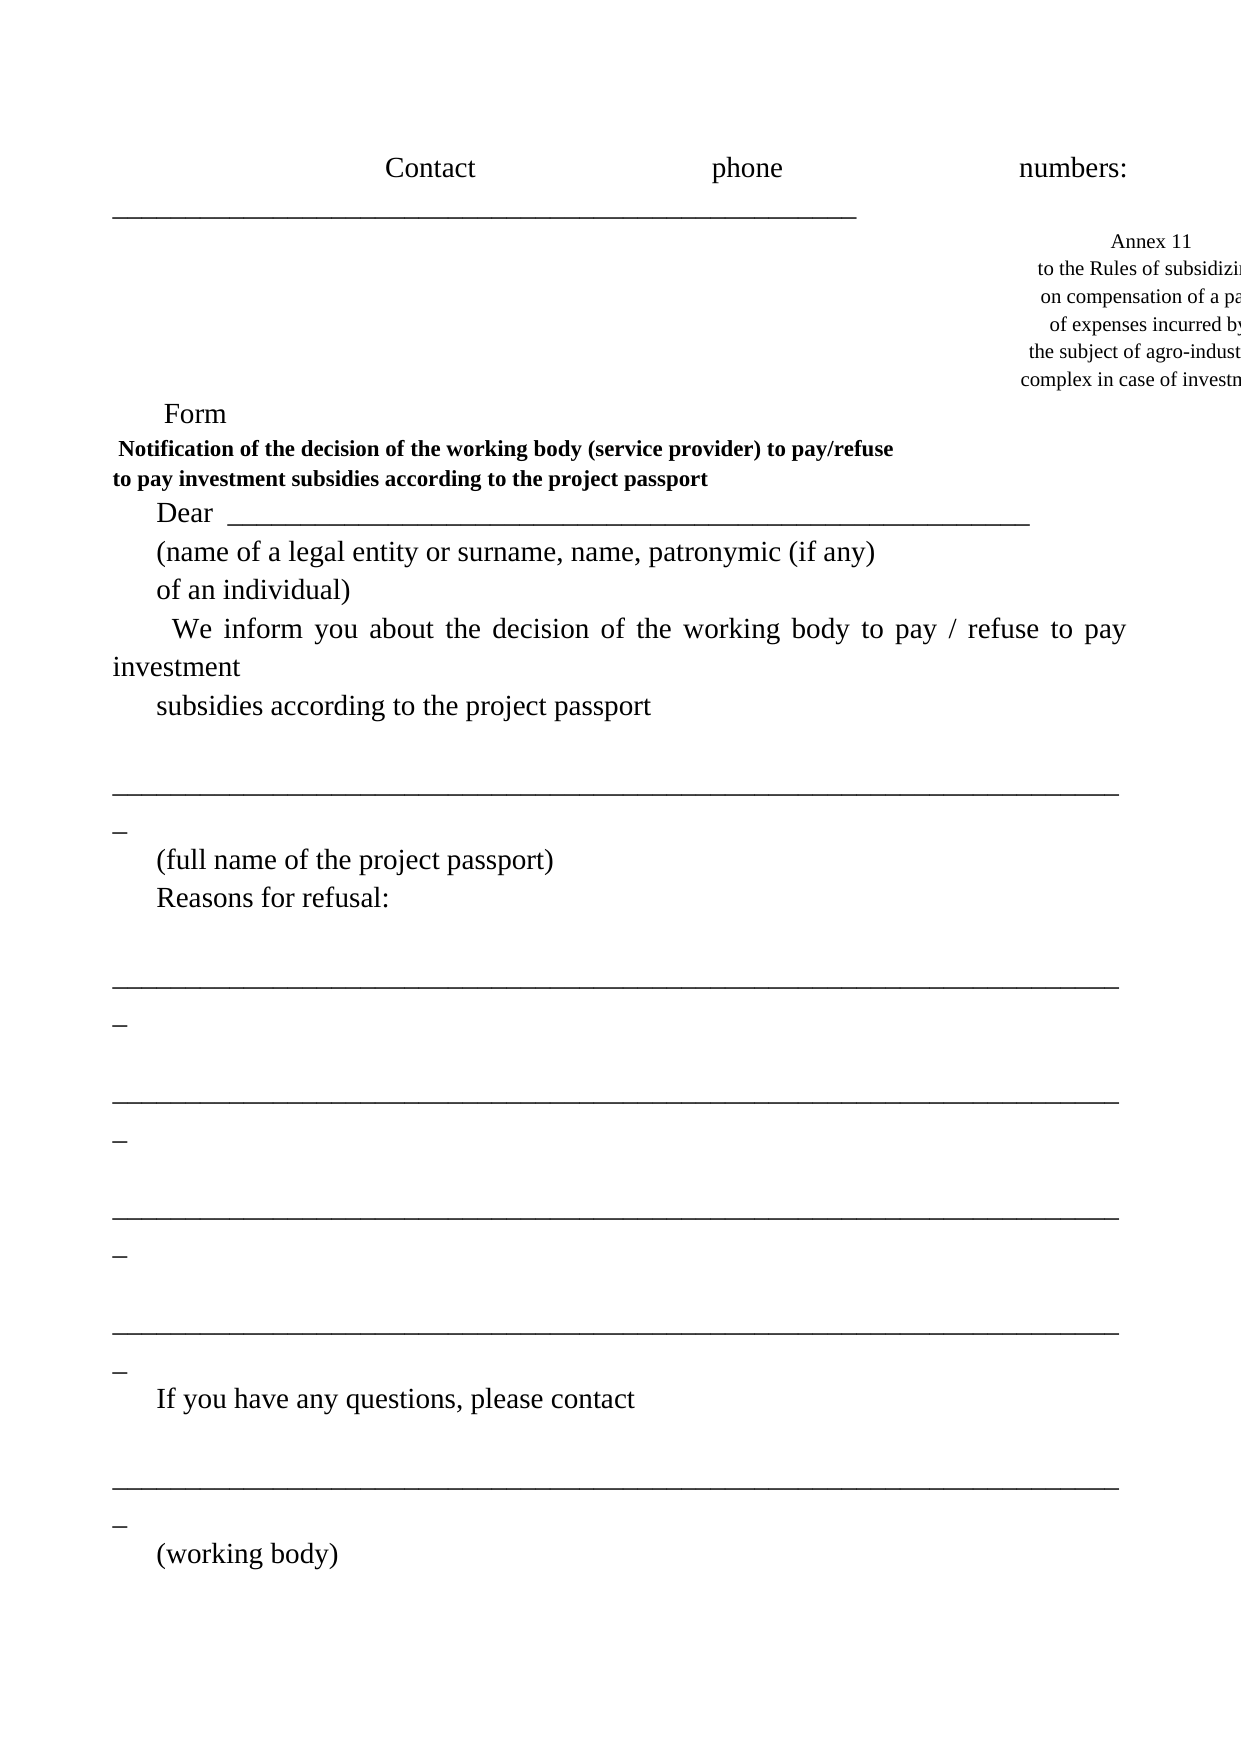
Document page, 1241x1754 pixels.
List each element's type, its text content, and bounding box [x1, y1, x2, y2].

text Reasons for refusal: [112, 881, 1128, 914]
text ______________________________________________________________________ [112, 1035, 1128, 1145]
text subsidies according to the project passport [112, 688, 1128, 721]
text (working body) [112, 1536, 1128, 1569]
text (full name of the project passport) [112, 842, 1128, 876]
text If you have any questions, please contact [112, 1382, 1128, 1415]
text ______________________________________________________________________ [112, 1150, 1128, 1261]
text ______________________________________________________________________ [112, 1420, 1128, 1531]
text ______________________________________________________________________ [112, 726, 1128, 837]
text Dear _______________________________________________________ [112, 495, 1128, 529]
text of an individual) [112, 572, 1128, 606]
text ______________________________________________________________________ [112, 1266, 1128, 1377]
text ______________________________________________________________________ [112, 919, 1128, 1030]
text Notification of the decision of the working body (service provider) to pay/refuse to pay investment subsidies according to the project passport [112, 435, 1128, 491]
text We inform you about the decision of the working body to pay / refuse to pay investment [112, 611, 1128, 683]
text Contact phone numbers: ___________________________________________________ [112, 150, 1128, 222]
text (name of a legal entity or surname, name, patronymic (if any) [112, 534, 1128, 567]
text Form [112, 396, 1128, 430]
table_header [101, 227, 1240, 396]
